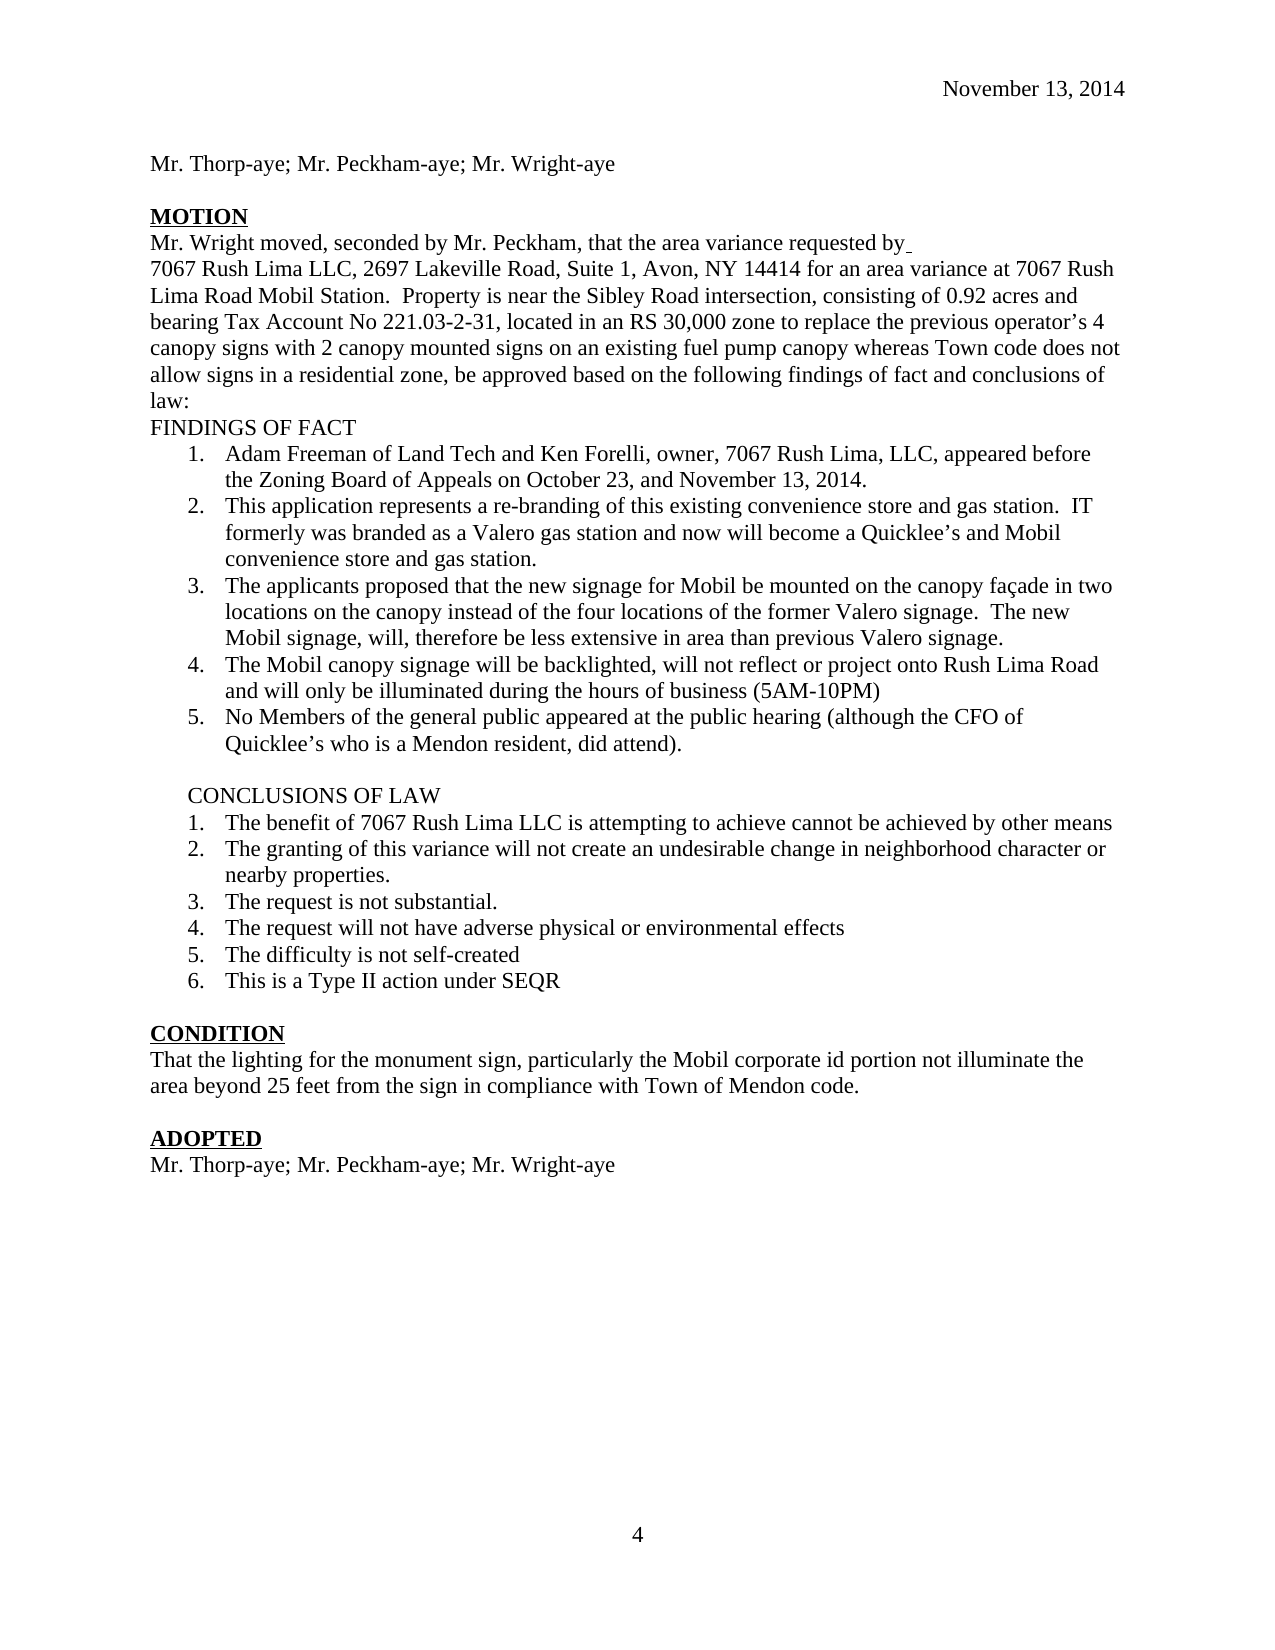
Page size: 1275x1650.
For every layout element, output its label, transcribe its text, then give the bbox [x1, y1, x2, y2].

list No Members of the general public appeared at the public hearing (although the CFO of Quicklee’s who is a Mendon resident, did attend). [187, 703, 1125, 756]
list The benefit of 7067 Rush Lima LLC is attempting to achieve cannot be achieved by other means [187, 809, 1125, 835]
text ADOPTED [150, 1125, 1125, 1151]
text CONCLUSIONS OF LAW [187, 782, 1125, 809]
text MOTION [150, 203, 1125, 229]
list This is a Type II action under SEQR [187, 967, 1125, 993]
list The difficulty is not self-created [187, 941, 1125, 967]
list The applicants proposed that the new signage for Mobil be mounted on the canopy façade in two locations on the canopy instead of the four locations of the former Valero signage. The new Mobil signage, will, therefore be less extensive in area than previous Valero signage. [187, 572, 1125, 651]
text CONDITION [150, 1020, 1125, 1046]
list The Mobil canopy signage will be backlighted, will not reflect or project onto Rush Lima Road and will only be illuminated during the hours of business (5AM-10PM) [187, 651, 1125, 703]
list Adam Freeman of Land Tech and Ken Forelli, owner, 7067 Rush Lima, LLC, appeared before the Zoning Board of Appeals on October 23, and November 13, 2014. [187, 440, 1125, 493]
text Mr. Thorp-aye; Mr. Peckham-aye; Mr. Wright-aye [150, 1151, 1125, 1178]
text FINDINGS OF FACT [150, 413, 1125, 440]
text 7067 Rush Lima LLC, 2697 Lakeville Road, Suite 1, Avon, NY 14414 for an area variance at 7067 Rush Lima Road Mobil Station. Property is near the Sibley Road intersection, consisting of 0.92 acres and bearing Tax Account No 221.03-2-31, located in an RS 30,000 zone to replace the previous operator’s 4 canopy signs with 2 canopy mounted signs on an existing fuel pump canopy whereas Town code does not allow signs in a residential zone, be approved based on the following findings of fact and conclusions of law: [150, 255, 1125, 413]
text That the lighting for the monument sign, particularly the Mobil corporate id portion not illuminate the area beyond 25 feet from the sign in compliance with Town of Mendon code. [150, 1046, 1125, 1099]
list The granting of this variance will not create an undesirable change in neighborhood character or nearby properties. [187, 835, 1125, 888]
list The request is not substantial. [187, 888, 1125, 914]
text Mr. Wright moved, seconded by Mr. Peckham, that the area variance requested by [150, 229, 1125, 255]
list The request will not have adverse physical or environmental effects [187, 914, 1125, 941]
list This application represents a re-branding of this existing convenience store and gas station. IT formerly was branded as a Valero gas station and now will become a Quicklee’s and Mobil convenience store and gas station. [187, 493, 1125, 572]
text Mr. Thorp-aye; Mr. Peckham-aye; Mr. Wright-aye [150, 150, 1125, 176]
